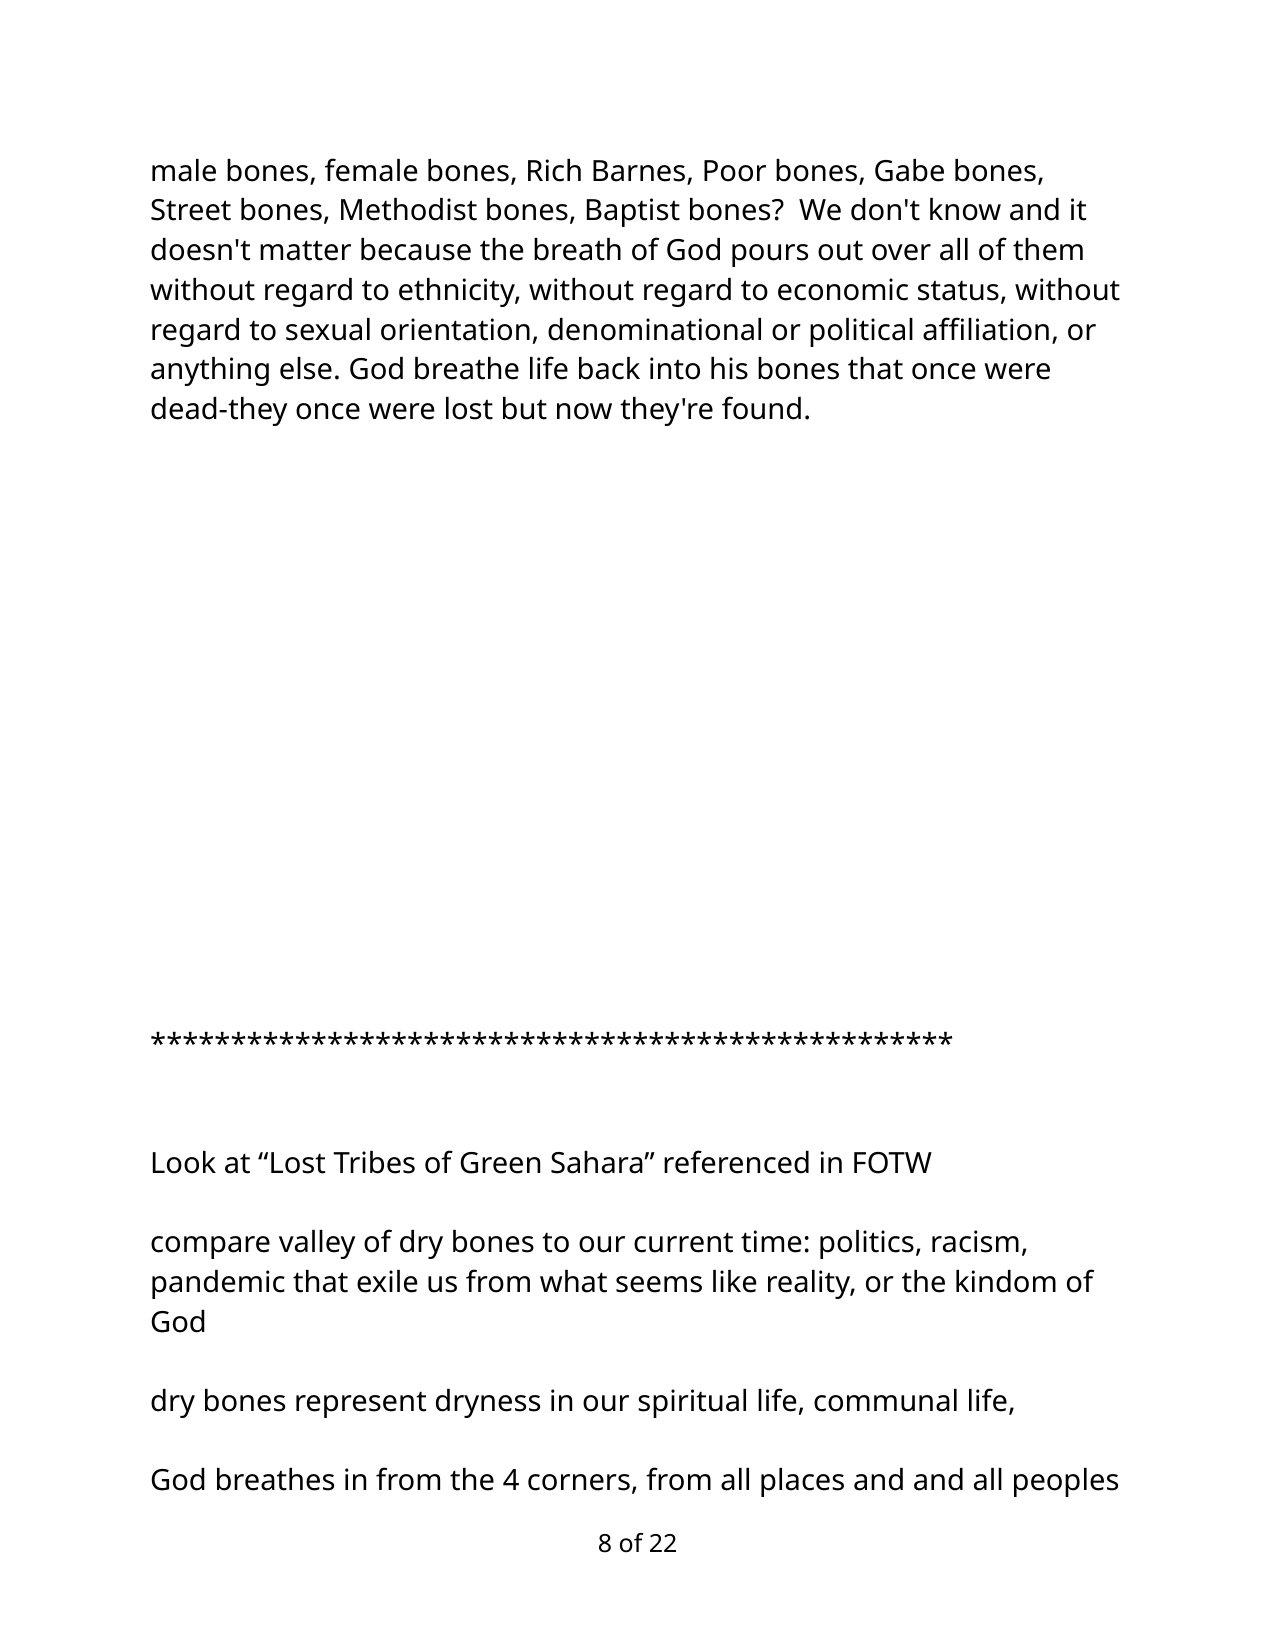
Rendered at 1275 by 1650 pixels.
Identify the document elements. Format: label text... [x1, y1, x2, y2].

text compare valley of dry bones to our current time: politics, racism, pandemic that exile us from what seems like reality, or the kindom of God [150, 1222, 1125, 1341]
text ************************************************** [150, 1023, 1125, 1063]
text dry bones represent dryness in our spiritual life, communal life, [150, 1380, 1125, 1420]
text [150, 1460, 1125, 1499]
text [150, 150, 1125, 428]
text Look at “Lost Tribes of Green Sahara” referenced in FOTW [150, 1142, 1125, 1182]
